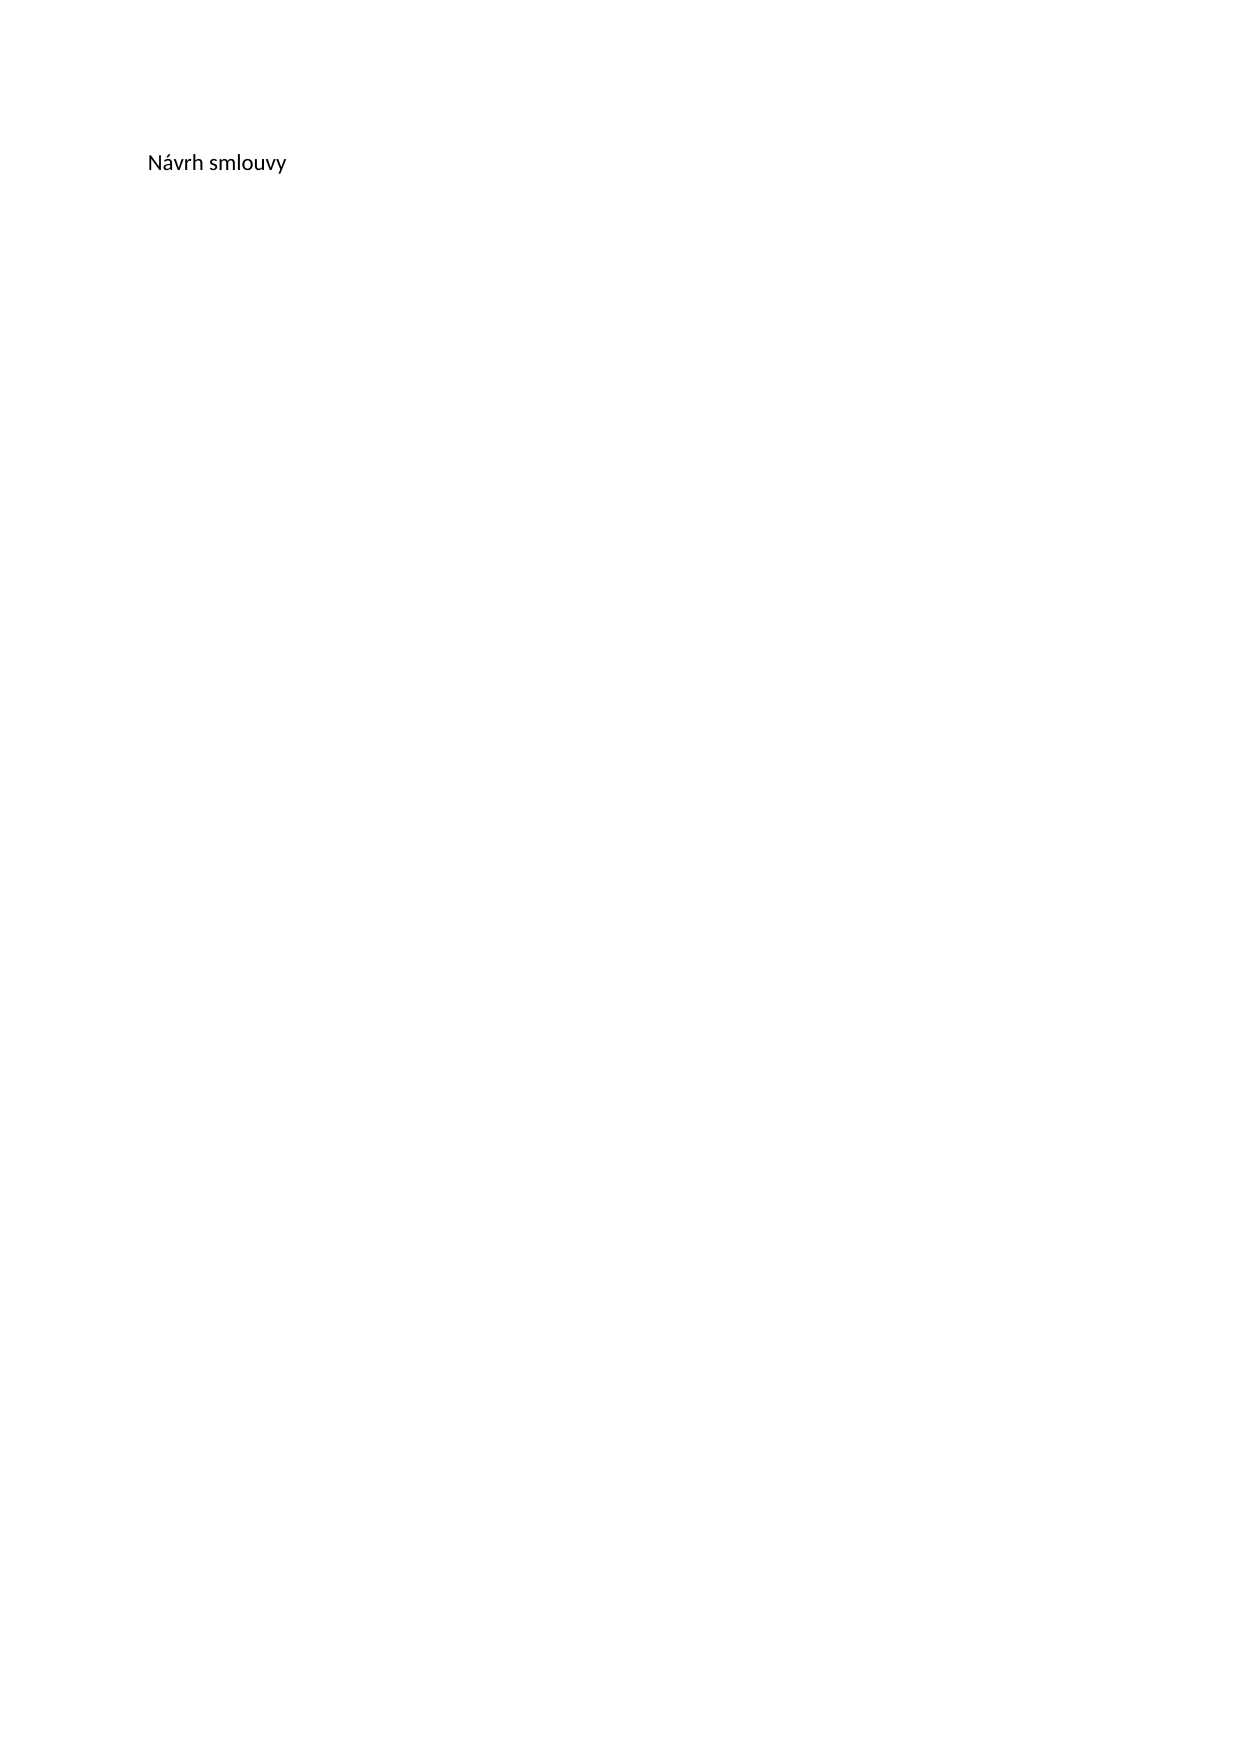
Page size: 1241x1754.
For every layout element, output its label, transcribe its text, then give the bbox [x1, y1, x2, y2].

text Návrh smlouvy [148, 148, 1093, 176]
